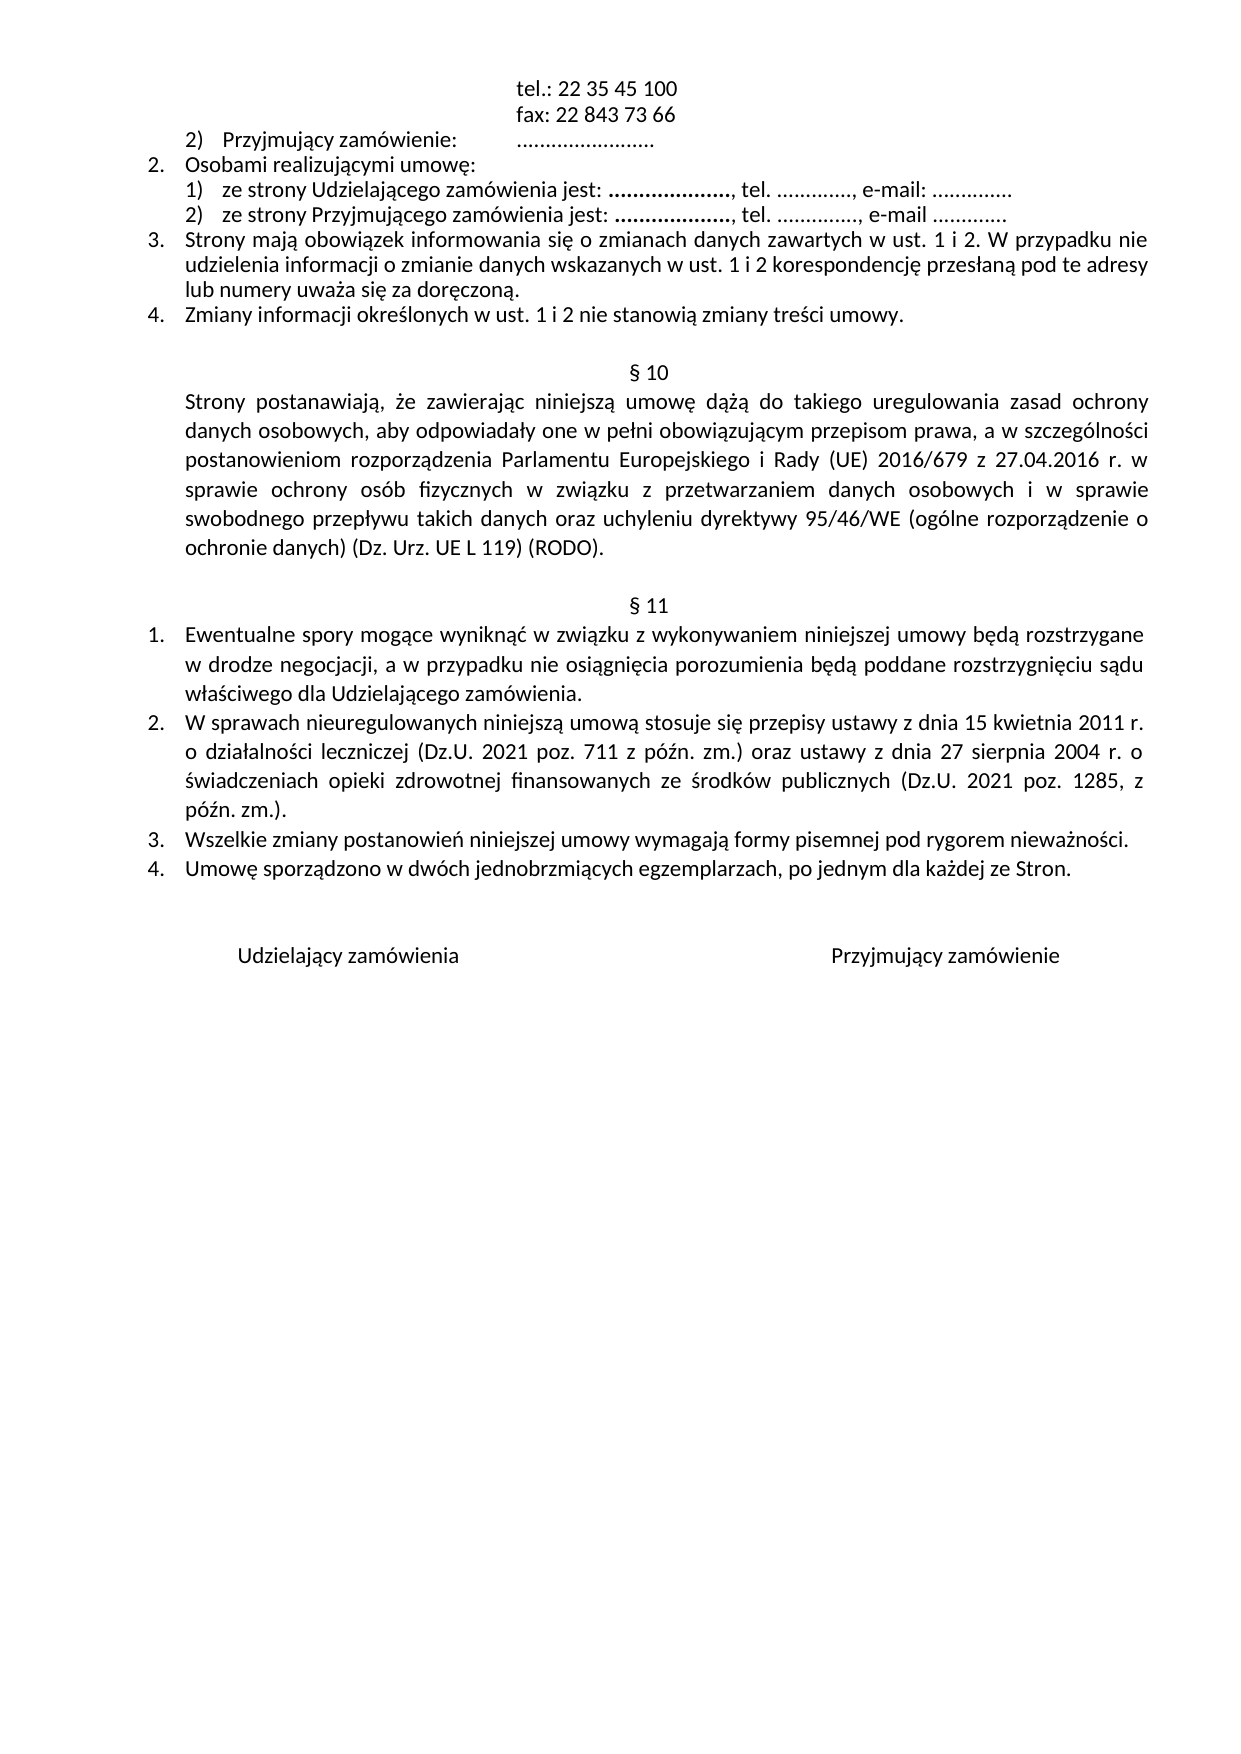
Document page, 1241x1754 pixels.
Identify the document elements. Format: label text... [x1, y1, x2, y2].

subtitle Udzielający zamówienia Przyjmujący zamówienie [147, 940, 1150, 969]
list ze strony Udzielającego zamówienia jest: ...................., tel. ............., e-mail: .............. [185, 178, 1150, 203]
text § 11 [147, 590, 1150, 619]
list Ewentualne spory mogące wyniknąć w związku z wykonywaniem niniejszej umowy będą rozstrzygane w drodze negocjacji, a w przypadku nie osiągnięcia porozumienia będą poddane rozstrzygnięciu sądu właściwego dla Udzielającego zamówienia. [147, 619, 1146, 707]
list W sprawach nieuregulowanych niniejszą umową stosuje się przepisy ustawy z dnia 15 kwietnia 2011 r. o działalności leczniczej (Dz.U. 2021 poz. 711 z późn. zm.) oraz ustawy z dnia 27 sierpnia 2004 r. o świadczeniach opieki zdrowotnej finansowanych ze środków publicznych (Dz.U. 2021 poz. 1285, z późn. zm.). [147, 707, 1146, 824]
text tel.: 22 35 45 100 [184, 77, 1150, 102]
list Zmiany informacji określonych w ust. 1 i 2 nie stanowią zmiany treści umowy. [147, 303, 1150, 328]
list Wszelkie zmiany postanowień niniejszej umowy wymagają formy pisemnej pod rygorem nieważności. [147, 824, 1146, 853]
text § 10 [147, 357, 1150, 386]
list Umowę sporządzono w dwóch jednobrzmiących egzemplarzach, po jednym dla każdej ze Stron. [147, 853, 1146, 882]
list Przyjmujący zamówienie: ........................ [185, 128, 1150, 153]
list Strony mają obowiązek informowania się o zmianach danych zawartych w ust. 1 i 2. W przypadku nie udzielenia informacji o zmianie danych wskazanych w ust. 1 i 2 korespondencję przesłaną pod te adresy lub numery uważa się za doręczoną. [147, 228, 1150, 303]
text fax: 22 843 73 66 [184, 102, 1150, 127]
list Osobami realizującymi umowę: [147, 153, 1150, 178]
text Strony postanawiają, że zawierając niniejszą umowę dążą do takiego uregulowania zasad ochrony danych osobowych, aby odpowiadały one w pełni obowiązującym przepisom prawa, a w szczególności postanowieniom rozporządzenia Parlamentu Europejskiego i Rady (UE) 2016/679 z 27.04.2016 r. w sprawie ochrony osób fizycznych w związku z przetwarzaniem danych osobowych i w sprawie swobodnego przepływu takich danych oraz uchyleniu dyrektywy 95/46/WE (ogólne rozporządzenie o ochronie danych) (Dz. Urz. UE L 119) (RODO). [185, 386, 1150, 561]
list ze strony Przyjmującego zamówienia jest: ..................., tel. .............., e-mail ............. [185, 203, 1150, 228]
